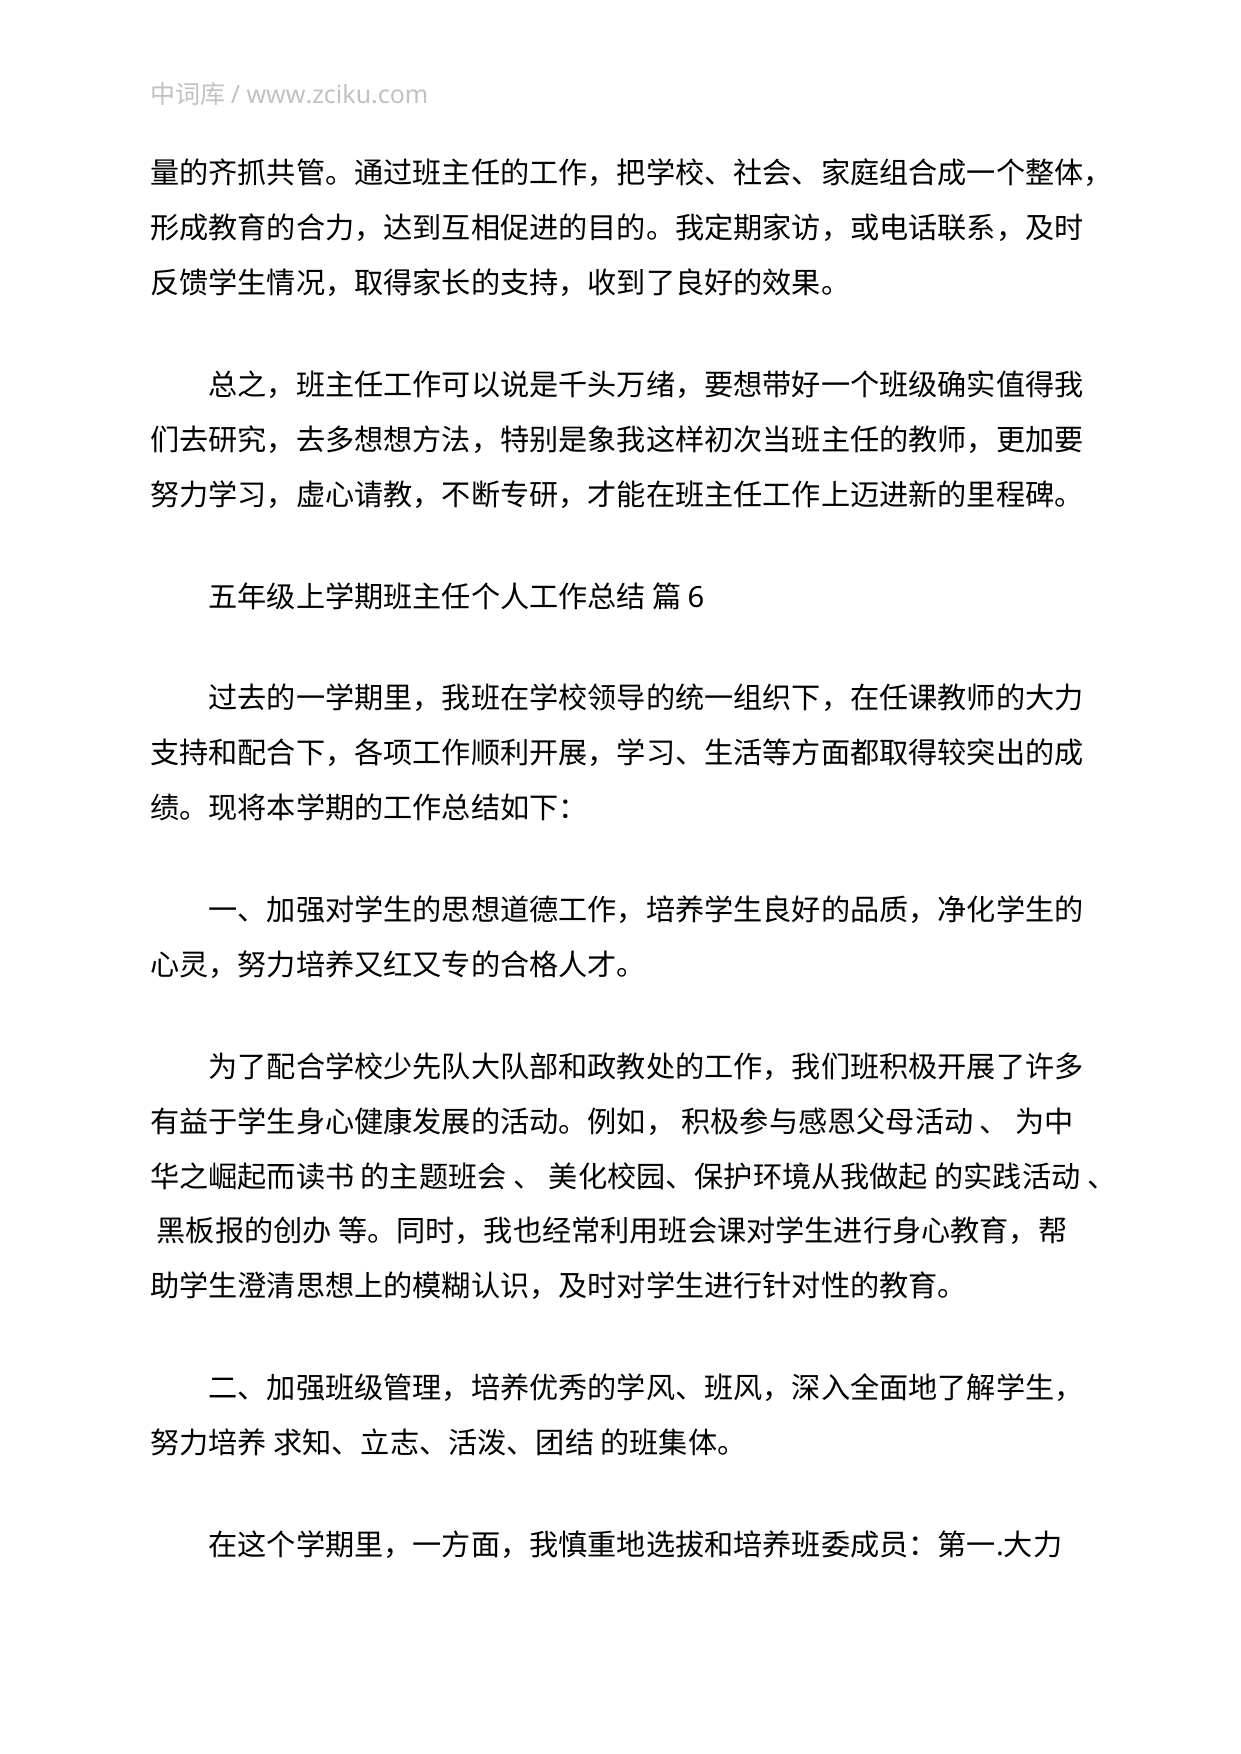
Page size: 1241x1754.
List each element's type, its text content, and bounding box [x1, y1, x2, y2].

text 为了配合学校少先队大队部和政教处的工作，我们班积极开展了许多有益于学生身心健康发展的活动。例如， 积极参与感恩父母活动 、 为中华之崛起而读书 的主题班会 、 美化校园、保护环境从我做起 的实践活动 、 黑板报的创办 等。同时，我也经常利用班会课对学生进行身心教育，帮助学生澄清思想上的模糊认识，及时对学生进行针对性的教育。 [150, 1043, 1090, 1305]
text 总之，班主任工作可以说是千头万绪，要想带好一个班级确实值得我们去研究，去多想想方法，特别是象我这样初次当班主任的教师，更加要努力学习，虚心请教，不断专研，才能在班主任工作上迈进新的里程碑。 [150, 362, 1090, 514]
text 过去的一学期里，我班在学校领导的统一组织下，在任课教师的大力支持和配合下，各项工作顺利开展，学习、生活等方面都取得较突出的成绩。现将本学期的工作总结如下： [150, 675, 1090, 827]
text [150, 1521, 1090, 1564]
text 一、加强对学生的思想道德工作，培养学生良好的品质，净化学生的心灵，努力培养又红又专的合格人才。 [150, 887, 1090, 984]
text 五年级上学期班主任个人工作总结 篇6 [150, 573, 1090, 616]
text 二、加强班级管理，培养优秀的学风、班风，深入全面地了解学生，努力培养 求知、立志、活泼、团结 的班集体。 [150, 1365, 1090, 1462]
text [150, 150, 1090, 302]
